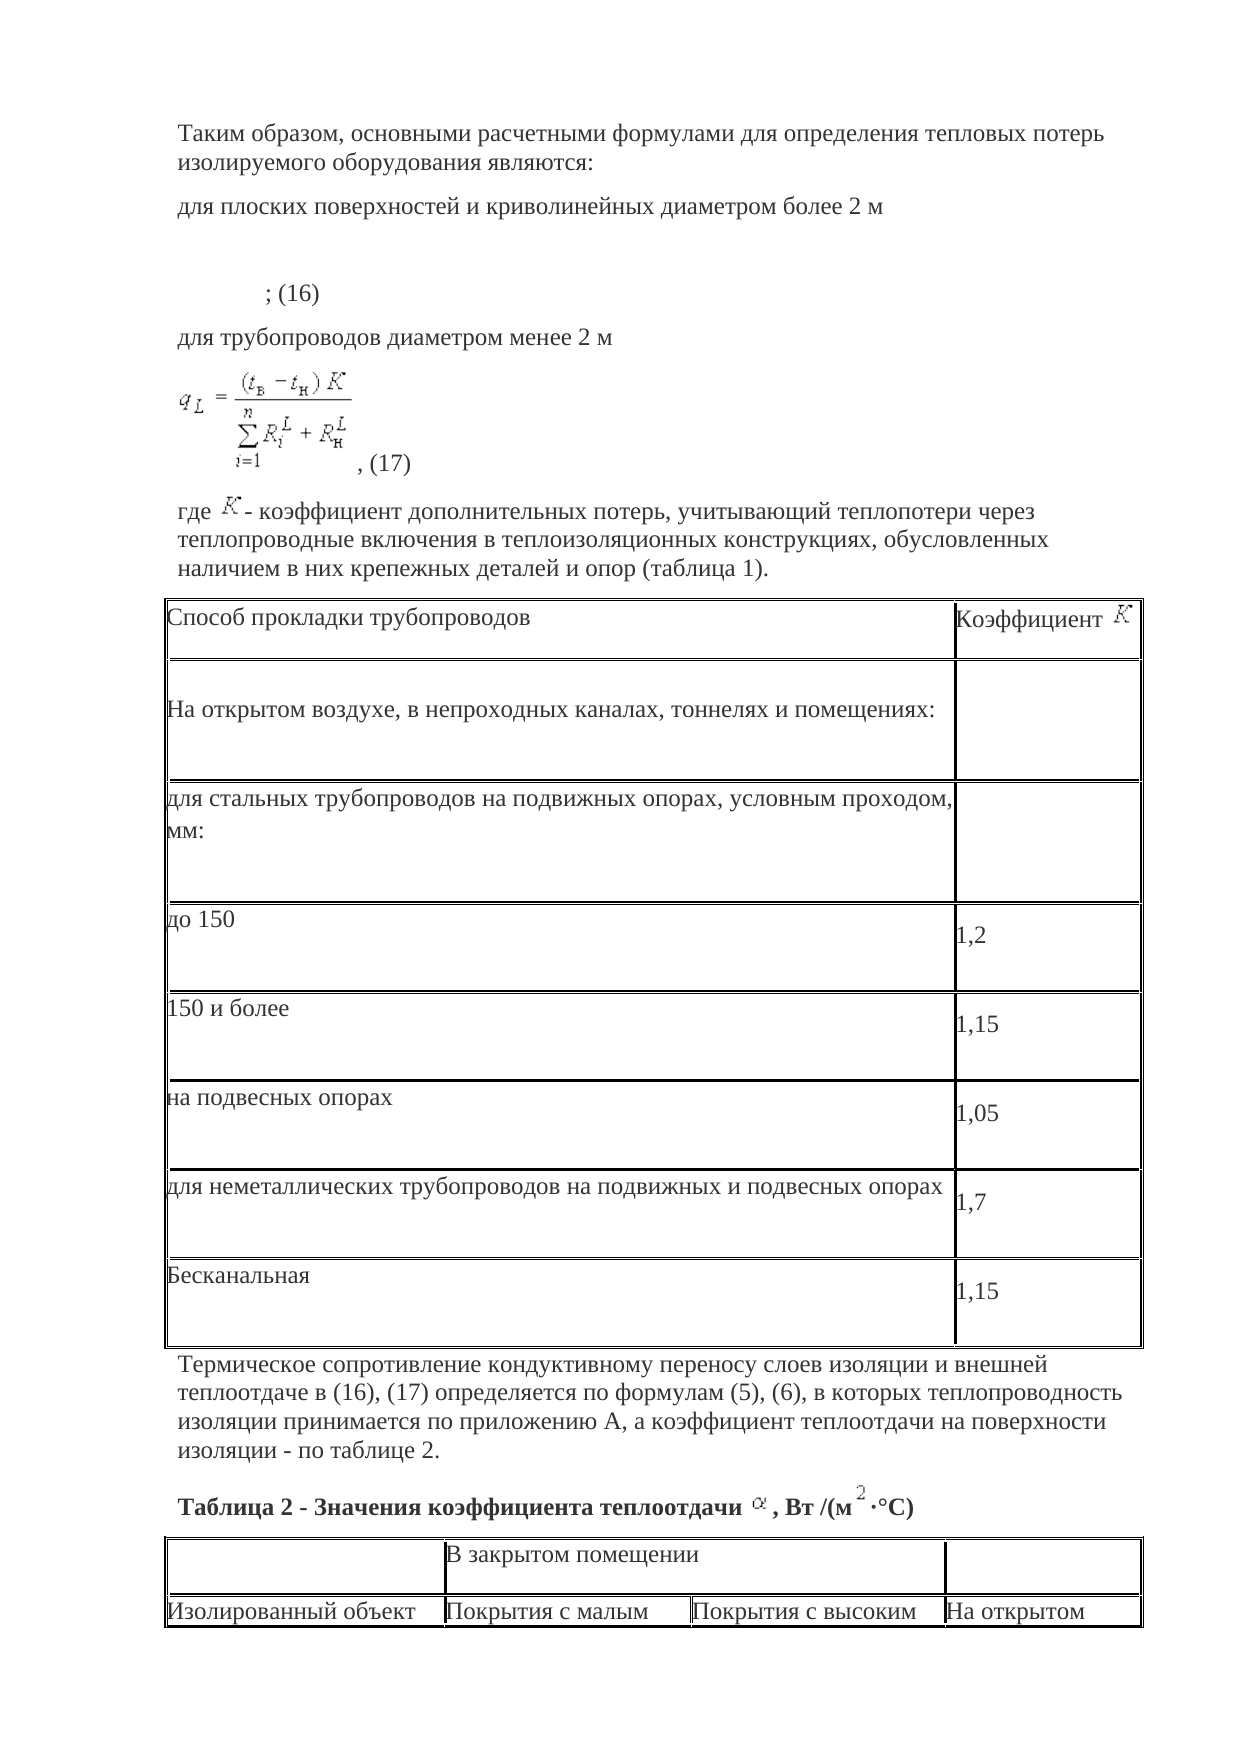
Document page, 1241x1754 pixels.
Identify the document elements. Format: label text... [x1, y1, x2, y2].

table_cell [957, 658, 1141, 779]
text для плоских поверхностей и криволинейных диаметром более 2 м [177, 191, 1152, 220]
text ; (16) [177, 236, 1152, 307]
table_cell 1,2 [957, 901, 1141, 990]
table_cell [168, 1593, 445, 1625]
picture [748, 1491, 773, 1516]
text для трубопроводов диаметром менее 2 м [177, 322, 1152, 351]
table_cell для стальных трубопроводов на подвижных опорах, условным проходом, мм: [168, 779, 954, 901]
table_cell 1,05 [957, 1079, 1140, 1168]
table_cell На открытом воздухе, в непроходных каналах, тоннелях и помещениях: [168, 658, 954, 779]
picture [177, 366, 357, 472]
table_header В закрытом помещении [445, 1540, 945, 1593]
table_cell для неметаллических трубопроводов на подвижных и подвесных опорах [166, 1168, 954, 1257]
table_cell 1,7 [957, 1168, 1142, 1257]
table_cell Бесканальная [166, 1257, 955, 1346]
table_cell 1,15 [957, 990, 1141, 1079]
table_cell 1,15 [955, 1257, 1142, 1346]
picture [217, 492, 244, 519]
table_cell на подвесных опорах [168, 1079, 954, 1168]
picture [852, 1479, 870, 1516]
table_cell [945, 1593, 1141, 1625]
text Термическое сопротивление кондуктивному переносу слоев изоляции и внешней теплоотдаче в (16), (17) определяется по формулам (5), (6), в которых теплопроводность изоляции принимается по приложению А, а коэффициент теплоотдачи на поверхности изоляции - по таблице 2. [177, 1349, 1152, 1464]
table_cell [957, 779, 1141, 901]
table_header [945, 1540, 1140, 1593]
picture [1109, 600, 1136, 628]
table_header [168, 1538, 445, 1593]
text Таблица 2 - Значения коэффициента теплоотдачи , Вт /(м·°С) [177, 1479, 1152, 1521]
table_cell 150 и более [168, 990, 954, 1079]
table_header Коэффициент [955, 601, 1140, 657]
table_header Способ прокладки трубопроводов [166, 599, 955, 657]
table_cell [445, 1597, 692, 1625]
text , (17) [177, 367, 1152, 477]
text где - коэффициент дополнительных потерь, учитывающий теплопотери через теплопроводные включения в теплоизоляционных конструкциях, обусловленных наличием в них крепежных деталей и опор (таблица 1). [177, 492, 1152, 582]
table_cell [692, 1597, 945, 1625]
text Таким образом, основными расчетными формулами для определения тепловых потерь изолируемого оборудования являются: [177, 118, 1152, 176]
table_cell до 150 [168, 901, 954, 990]
